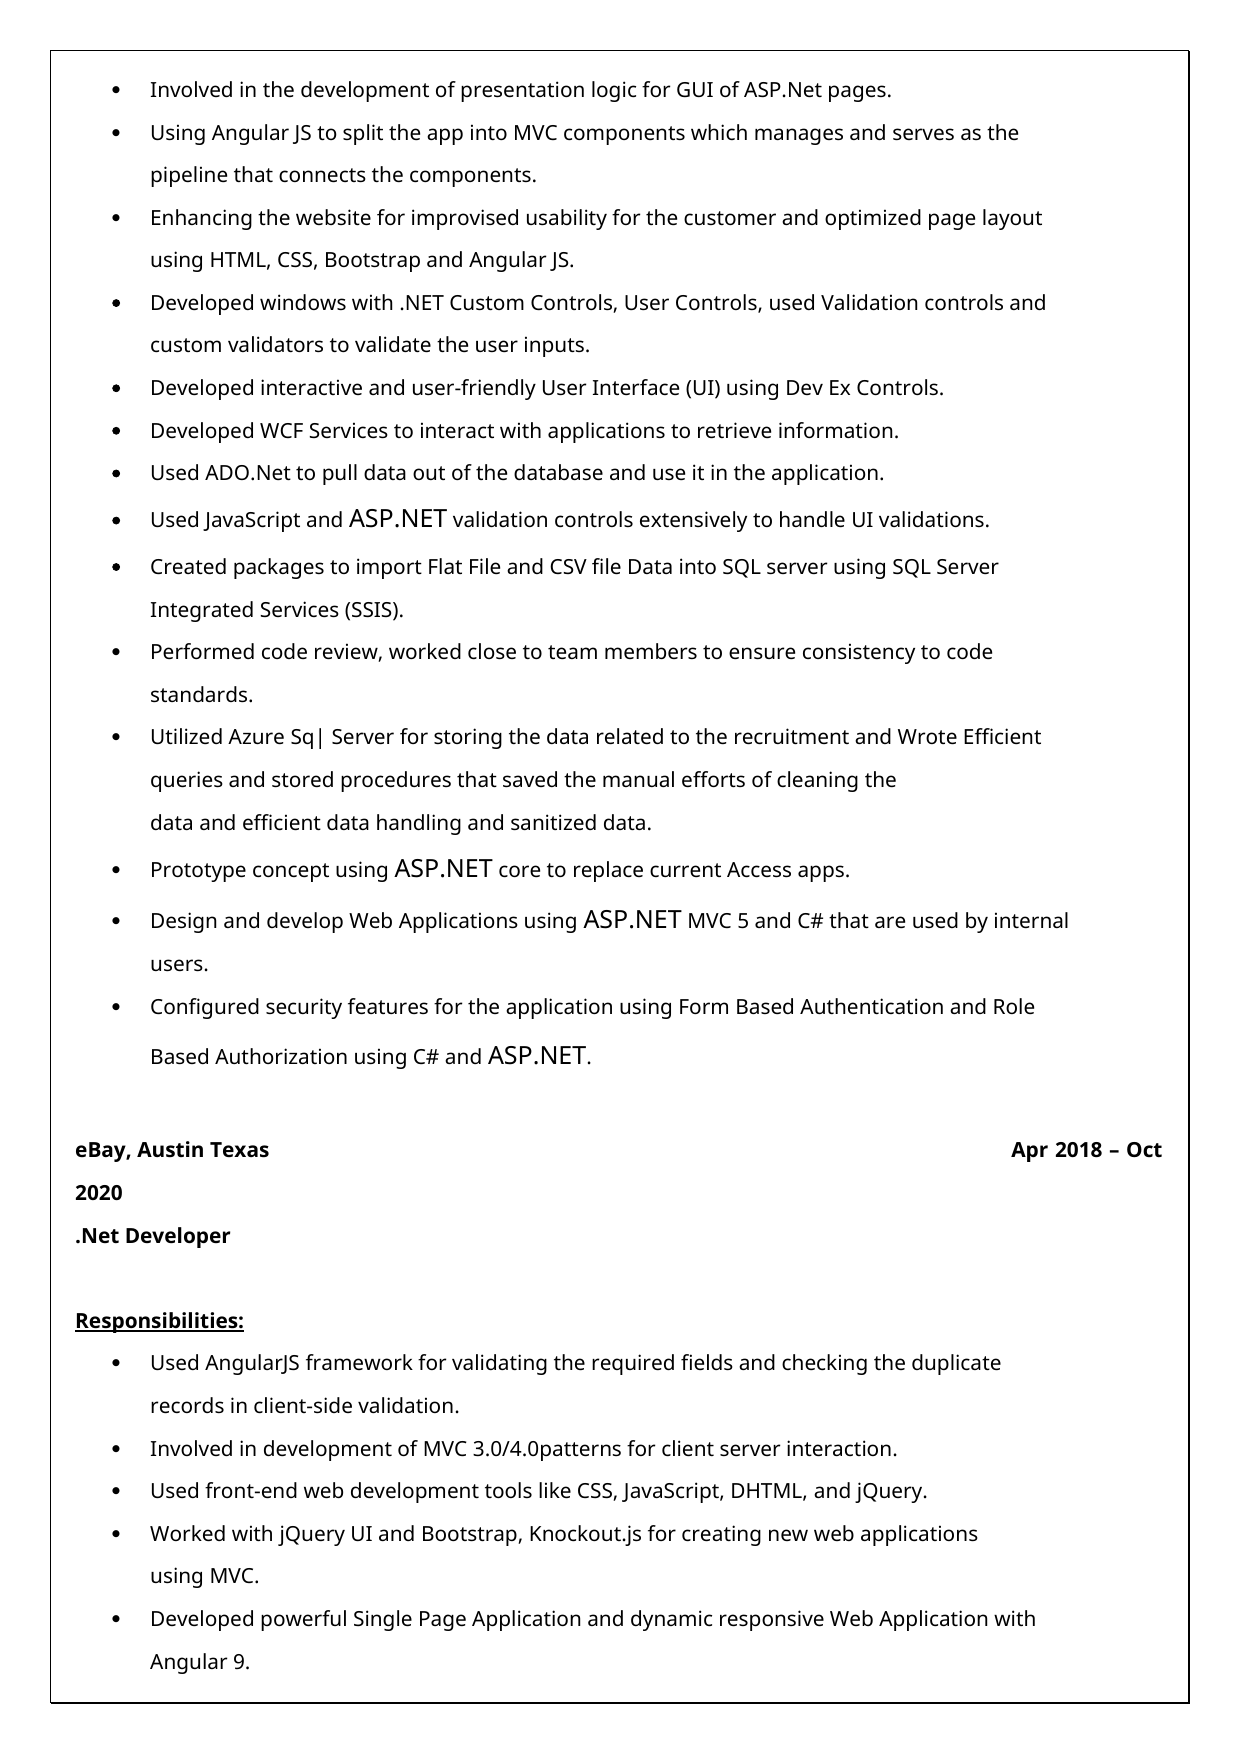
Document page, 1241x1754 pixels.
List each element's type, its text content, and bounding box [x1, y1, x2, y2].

list Used front-end web development tools like CSS, JavaScript, DHTML, and jQuery. [112, 1476, 1074, 1505]
list Performed code review, worked close to team members to ensure consistency to code standards. [112, 637, 1074, 708]
list Used JavaScript and ASP.NET validation controls extensively to handle UI validations. [112, 501, 1074, 535]
text Responsibilities: [75, 1306, 1074, 1334]
list Developed interactive and user-friendly User Interface (UI) using Dev Ex Controls. [112, 373, 1074, 402]
list Used ADO.Net to pull data out of the database and use it in the application. [112, 458, 1074, 487]
list Enhancing the website for improvised usability for the customer and optimized page layout using HTML, CSS, Bootstrap and Angular JS. [112, 203, 1074, 274]
list Using Angular JS to split the app into MVC components which manages and serves as the pipeline that connects the components. [112, 118, 1074, 189]
list Prototype concept using ASP.NET core to replace current Access apps. [112, 850, 1074, 884]
list Utilized Azure Sq| Server for storing the data related to the recruitment and Wrote Efficient queries and stored procedures that saved the manual efforts of cleaning the data and efficient data handling and sanitized data. [112, 722, 1074, 836]
list Involved in development of MVC 3.0/4.0patterns for client server interaction. [112, 1434, 1074, 1462]
list Developed windows with .NET Custom Controls, User Controls, used Validation controls and custom validators to validate the user inputs. [112, 288, 1074, 359]
list Involved in the development of presentation logic for GUI of ASP.Net pages. [112, 75, 1074, 103]
list Developed powerful Single Page Application and dynamic responsive Web Application with Angular 9. [112, 1604, 1074, 1675]
list Design and develop Web Applications using ASP.NET MVC 5 and C# that are used by internal users. [112, 901, 1074, 978]
text .Net Developer [75, 1221, 1074, 1249]
list Used AngularJS framework for validating the required fields and checking the duplicate records in client-side validation. [112, 1348, 1074, 1419]
text eBay, Austin Texas Apr 2018 – Oct 2020 [75, 1136, 1164, 1207]
list Worked with jQuery UI and Bootstrap, Knockout.js for creating new web applications using MVC. [112, 1519, 1074, 1590]
list Configured security features for the application using Form Based Authentication and Role Based Authorization using C# and ASP.NET. [112, 992, 1074, 1072]
list Developed WCF Services to interact with applications to retrieve information. [112, 416, 1074, 444]
list Created packages to import Flat File and CSV file Data into SQL server using SQL Server Integrated Services (SSIS). [112, 552, 1074, 623]
